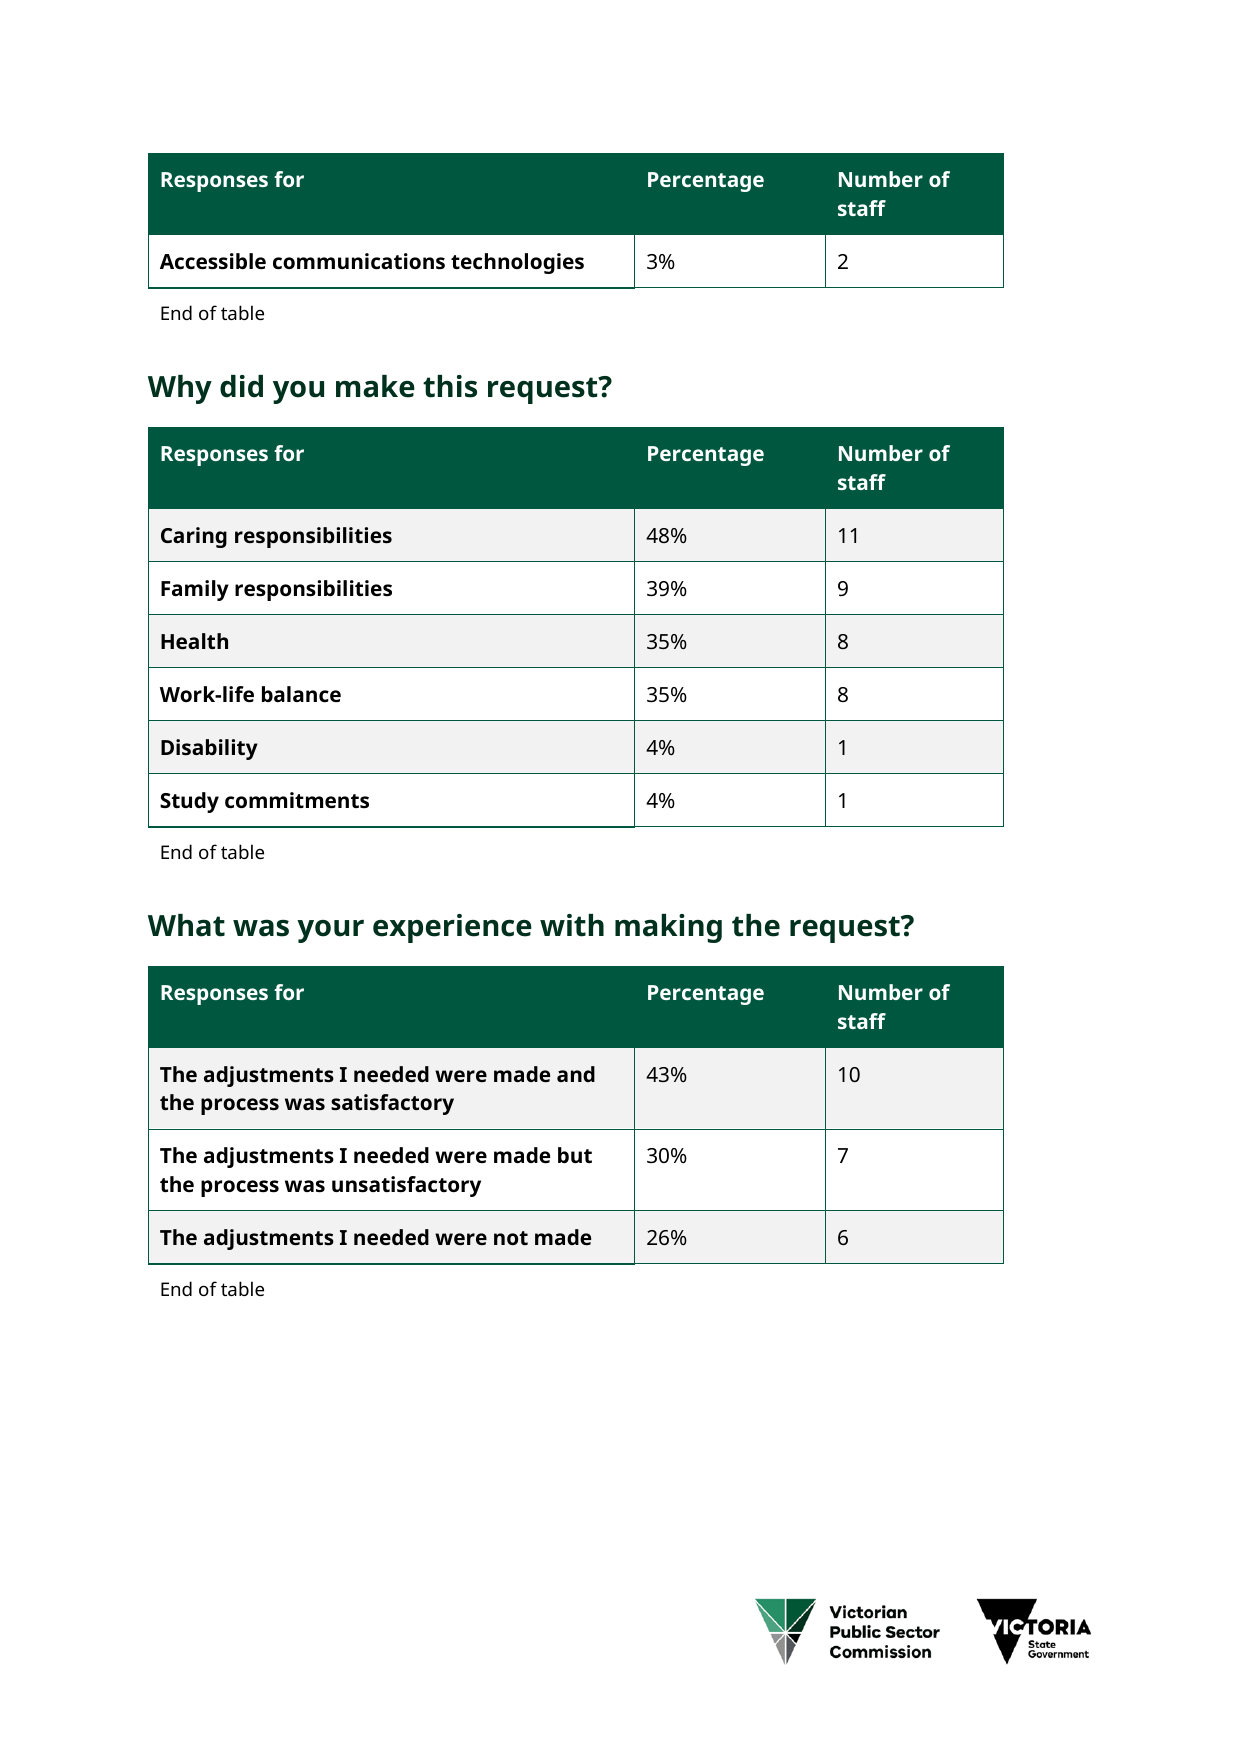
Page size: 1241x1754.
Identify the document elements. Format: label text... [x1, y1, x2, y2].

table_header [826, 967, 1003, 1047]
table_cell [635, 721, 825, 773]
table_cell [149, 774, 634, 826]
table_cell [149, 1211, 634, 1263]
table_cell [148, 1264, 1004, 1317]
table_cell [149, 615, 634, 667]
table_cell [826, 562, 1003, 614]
picture [754, 1598, 1093, 1666]
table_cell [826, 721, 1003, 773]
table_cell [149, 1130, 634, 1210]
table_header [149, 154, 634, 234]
subtitle Why did you make this request? [148, 366, 1092, 406]
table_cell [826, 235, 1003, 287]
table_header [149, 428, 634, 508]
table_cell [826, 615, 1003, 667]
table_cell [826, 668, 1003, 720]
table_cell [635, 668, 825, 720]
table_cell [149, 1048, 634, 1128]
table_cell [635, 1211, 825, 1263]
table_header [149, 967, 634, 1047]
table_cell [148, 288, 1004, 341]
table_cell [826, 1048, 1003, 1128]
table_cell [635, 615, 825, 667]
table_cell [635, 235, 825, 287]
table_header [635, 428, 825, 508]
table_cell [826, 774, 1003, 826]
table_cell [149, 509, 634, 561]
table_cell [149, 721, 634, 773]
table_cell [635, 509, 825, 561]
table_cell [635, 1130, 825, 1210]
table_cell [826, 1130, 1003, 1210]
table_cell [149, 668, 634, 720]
subtitle What was your experience with making the request? [148, 905, 1092, 945]
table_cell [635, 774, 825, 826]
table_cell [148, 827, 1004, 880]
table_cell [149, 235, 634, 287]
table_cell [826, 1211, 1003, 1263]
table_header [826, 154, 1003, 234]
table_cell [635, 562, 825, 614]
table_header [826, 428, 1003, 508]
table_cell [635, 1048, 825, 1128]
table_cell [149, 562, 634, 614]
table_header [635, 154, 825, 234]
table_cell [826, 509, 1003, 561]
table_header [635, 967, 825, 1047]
